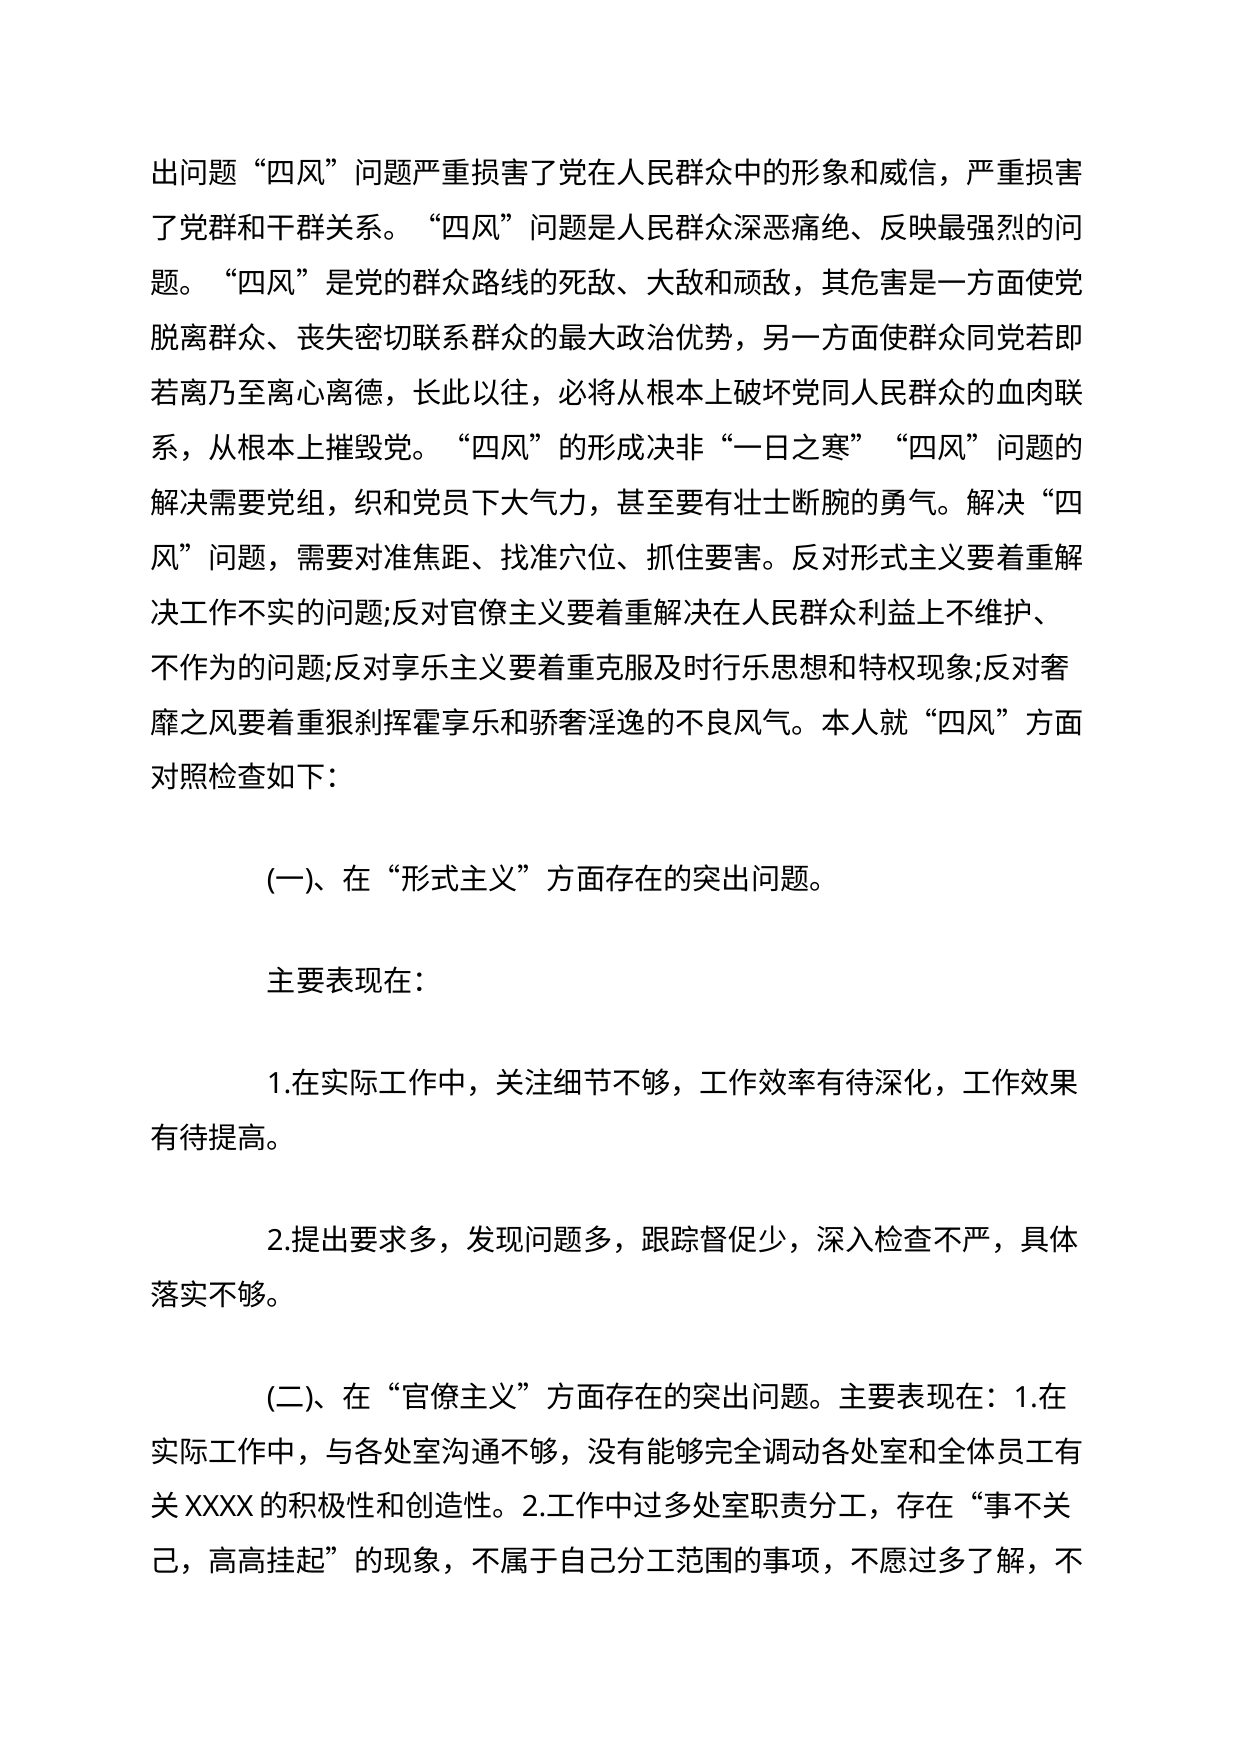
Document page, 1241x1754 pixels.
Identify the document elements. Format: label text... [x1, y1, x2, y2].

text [150, 1373, 1090, 1580]
text 2.提出要求多，发现问题多，跟踪督促少，深入检查不严，具体落实不够。 [150, 1216, 1090, 1314]
text (一)、在“形式主义”方面存在的突出问题。 [150, 856, 1090, 898]
text 1.在实际工作中，关注细节不够，工作效率有待深化，工作效果有待提高。 [150, 1059, 1090, 1157]
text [150, 150, 1090, 796]
text 主要表现在： [150, 958, 1090, 1000]
